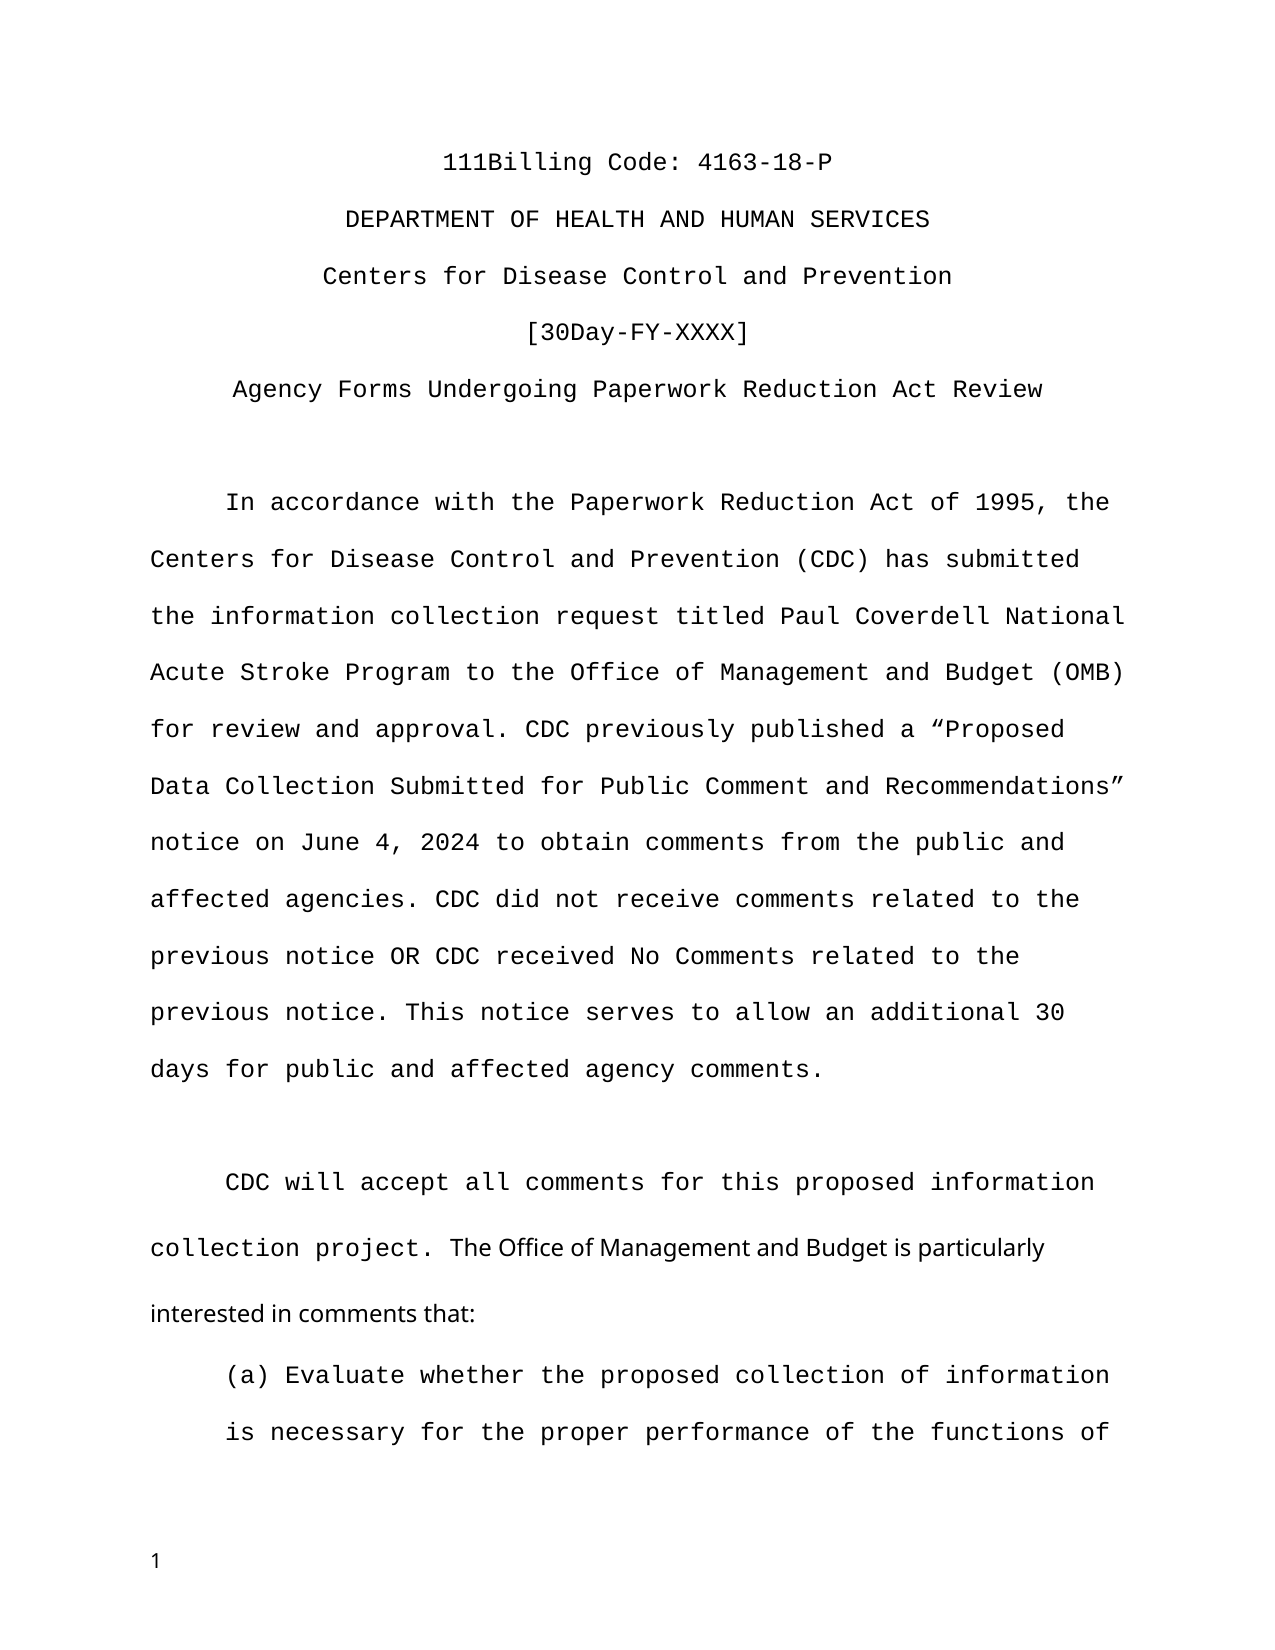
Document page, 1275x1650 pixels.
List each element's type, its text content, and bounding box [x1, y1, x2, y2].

text Agency Forms Undergoing Paperwork Reduction Act Review [150, 377, 1125, 405]
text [225, 1363, 1125, 1448]
text Billing Code: 4163-18-P [150, 150, 1125, 178]
text In accordance with the Paperwork Reduction Act of 1995, the Centers for Disease Control and Prevention (CDC) has submitted the information collection request titled Paul Coverdell National Acute Stroke Program to the Office of Management and Budget (OMB) for review and approval. CDC previously published a “Proposed Data Collection Submitted for Public Comment and Recommendations” notice on June 4, 2024 to obtain comments from the public and affected agencies. CDC did not receive comments related to the previous notice OR CDC received No Comments related to the previous notice. This notice serves to allow an additional 30 days for public and affected agency comments. [150, 490, 1125, 1085]
text DEPARTMENT OF HEALTH AND HUMAN SERVICES [150, 207, 1125, 235]
text [30Day-FY-XXXX] [150, 320, 1125, 348]
text Centers for Disease Control and Prevention [150, 263, 1125, 292]
text CDC will accept all comments for this proposed information collection project. The Office of Management and Budget is particularly interested in comments that: [150, 1170, 1125, 1330]
